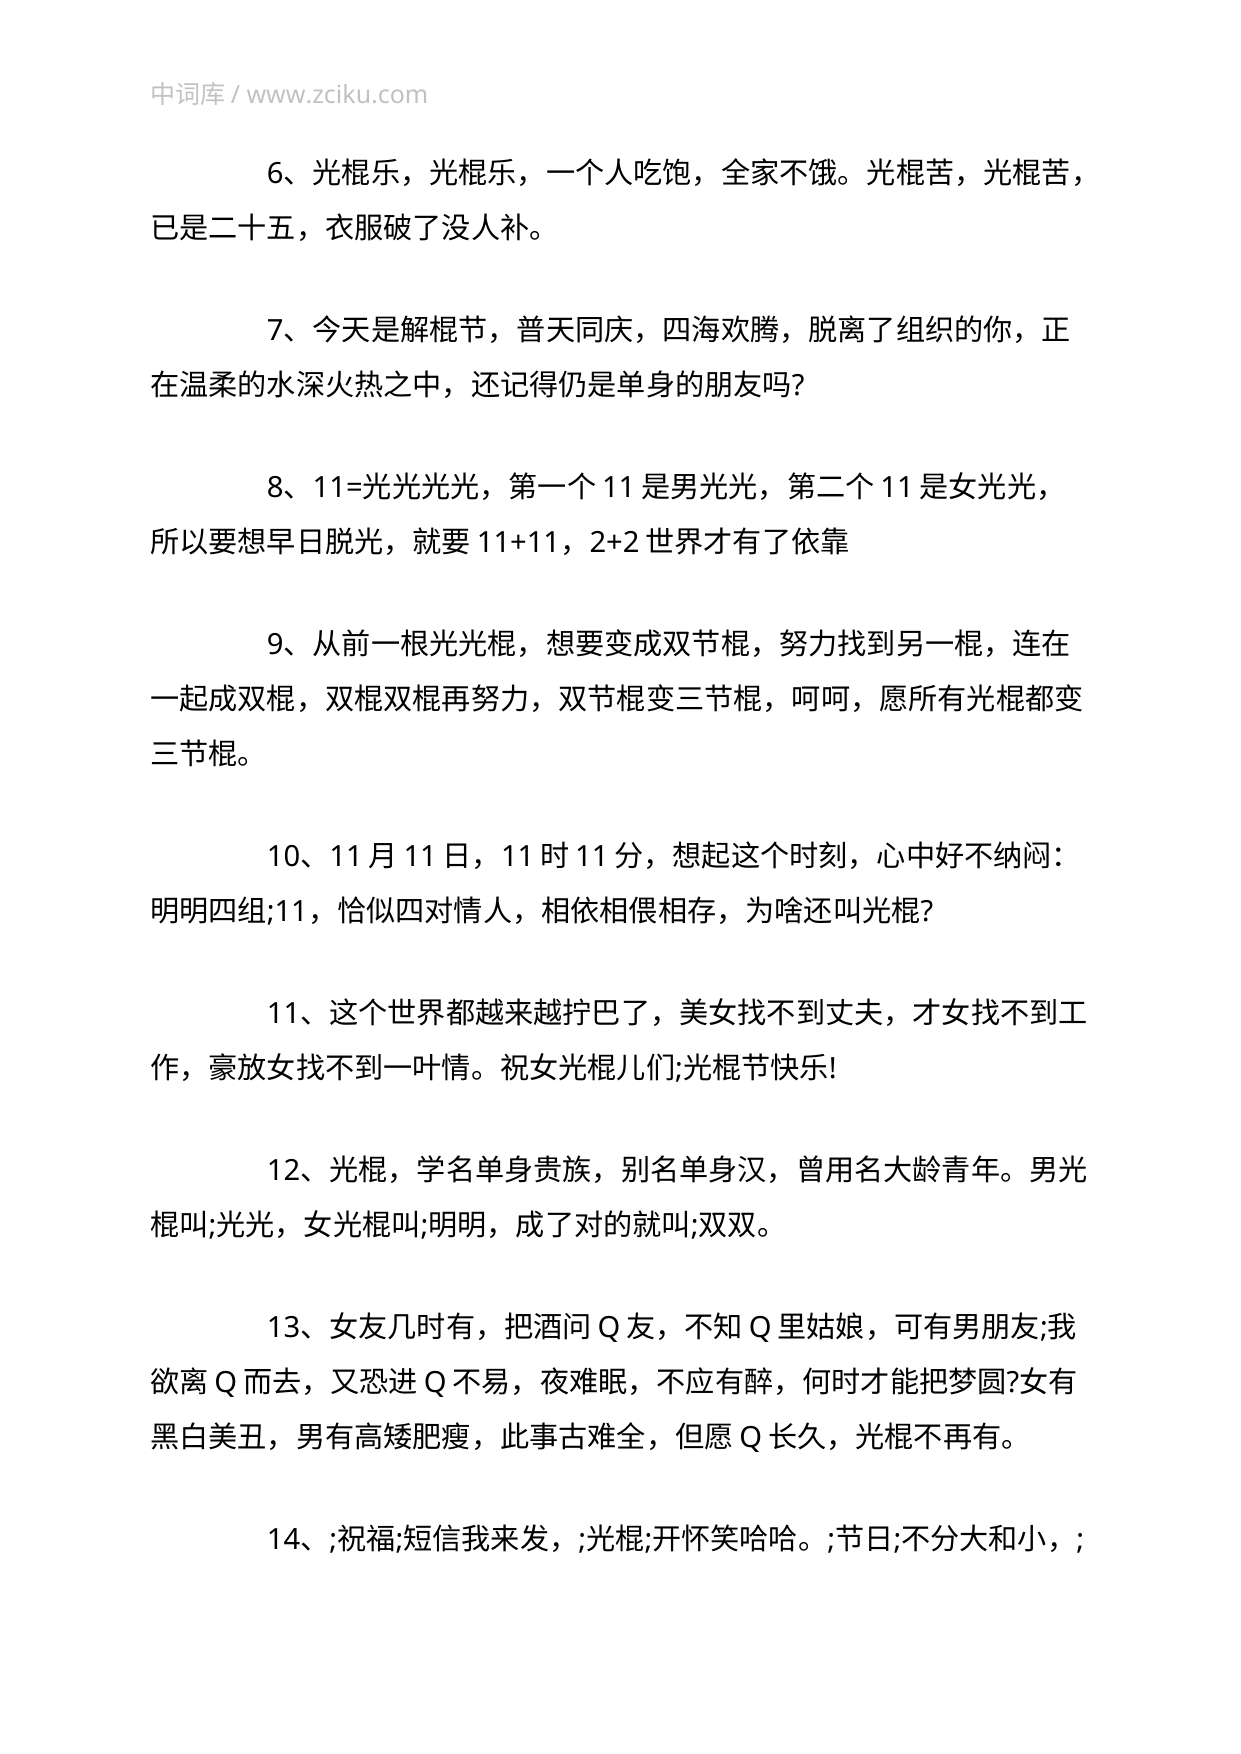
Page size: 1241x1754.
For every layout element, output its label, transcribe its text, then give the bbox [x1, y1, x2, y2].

text 12、光棍，学名单身贵族，别名单身汉，曾用名大龄青年。男光棍叫;光光，女光棍叫;明明，成了对的就叫;双双。 [150, 1146, 1090, 1244]
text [150, 1515, 1090, 1558]
text 6、光棍乐，光棍乐，一个人吃饱，全家不饿。光棍苦，光棍苦，已是二十五，衣服破了没人补。 [150, 150, 1090, 247]
text 7、今天是解棍节，普天同庆，四海欢腾，脱离了组织的你，正在温柔的水深火热之中，还记得仍是单身的朋友吗? [150, 307, 1090, 404]
text 9、从前一根光光棍，想要变成双节棍，努力找到另一棍，连在一起成双棍，双棍双棍再努力，双节棍变三节棍，呵呵，愿所有光棍都变三节棍。 [150, 621, 1090, 773]
text 11、这个世界都越来越拧巴了，美女找不到丈夫，才女找不到工作，豪放女找不到一叶情。祝女光棍儿们;光棍节快乐! [150, 989, 1090, 1087]
text 13、女友几时有，把酒问Q友，不知Q里姑娘，可有男朋友;我欲离Q而去，又恐进Q不易，夜难眠，不应有醉，何时才能把梦圆?女有黑白美丑，男有高矮肥瘦，此事古难全，但愿Q长久，光棍不再有。 [150, 1303, 1090, 1456]
text 8、11=光光光光，第一个11是男光光，第二个11是女光光，所以要想早日脱光，就要11+11，2+2世界才有了依靠 [150, 464, 1090, 561]
text 10、11月11日，11时11分，想起这个时刻，心中好不纳闷：明明四组;11，恰似四对情人，相依相偎相存，为啥还叫光棍? [150, 832, 1090, 930]
